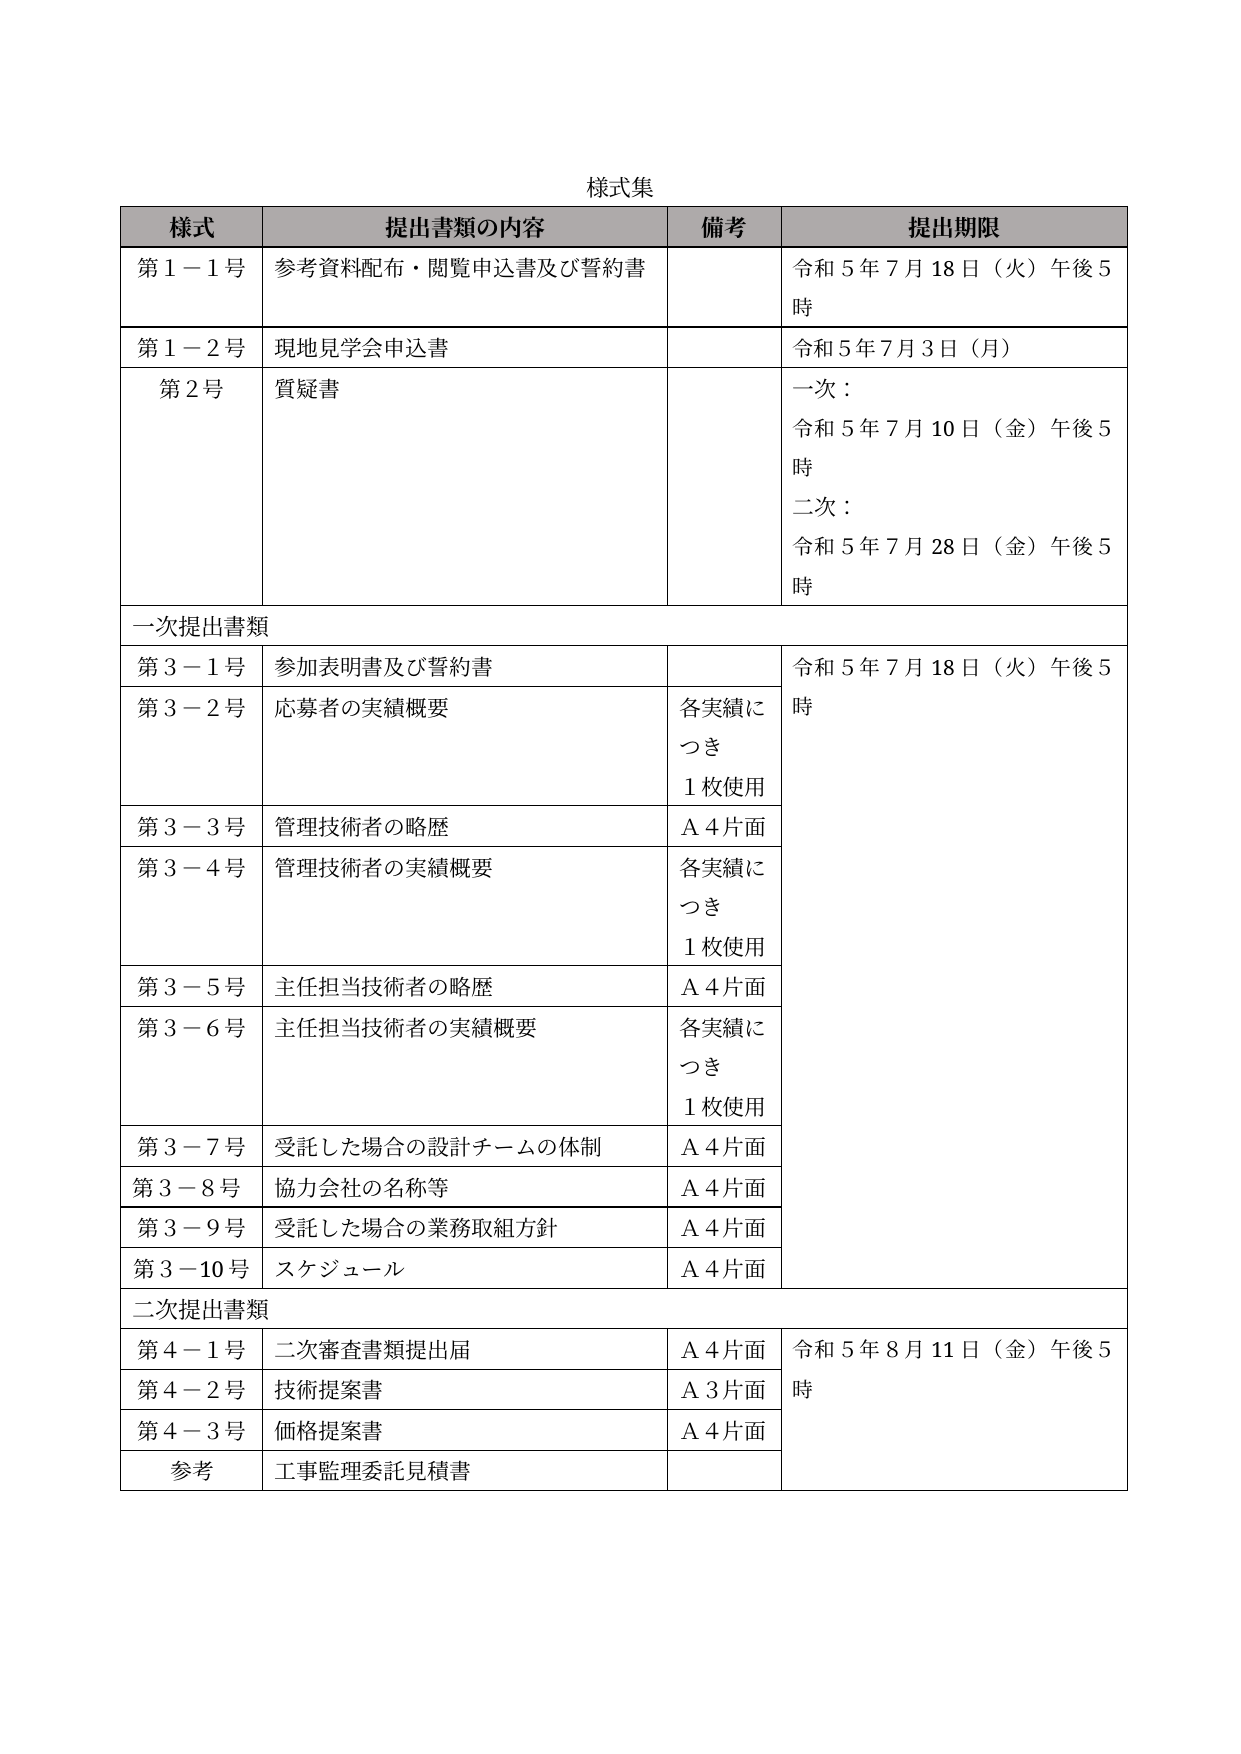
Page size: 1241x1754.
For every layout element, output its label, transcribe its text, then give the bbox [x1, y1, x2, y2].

table_cell 質疑書 [263, 368, 667, 605]
table_cell 令和５年７月３日（月） [782, 328, 1127, 367]
table_cell 二次審査書類提出届 [263, 1329, 667, 1368]
table_cell 第３－１号 [121, 646, 262, 686]
table_cell 応募者の実績概要 [263, 687, 667, 805]
table_cell 第３－10号 [121, 1248, 262, 1287]
table_cell 各実績につき １枚使用 [668, 1007, 781, 1125]
table_cell 協力会社の名称等 [263, 1167, 667, 1206]
table_cell 管理技術者の実績概要 [263, 847, 667, 965]
table_cell 参考 [121, 1451, 262, 1490]
table_cell 第４－１号 [121, 1329, 262, 1368]
table_cell Ａ４片面 [668, 966, 781, 1006]
table_cell 第３－６号 [121, 1007, 262, 1125]
table_cell 第３－９号 [121, 1208, 262, 1247]
table_cell 価格提案書 [263, 1410, 667, 1449]
table_cell 第１－１号 [121, 248, 262, 326]
table_cell Ａ３片面 [668, 1370, 781, 1409]
table_cell 第１－２号 [121, 328, 262, 367]
table_header 備考 [668, 207, 781, 246]
table_cell 第３－４号 [121, 847, 262, 965]
table_cell 第３－５号 [121, 966, 262, 1006]
table_cell Ａ４片面 [668, 1208, 781, 1247]
table_cell Ａ４片面 [668, 1410, 781, 1449]
table_cell 第３－７号 [121, 1126, 262, 1166]
table_header 提出期限 [782, 207, 1127, 246]
table_cell [668, 646, 781, 686]
table_cell 工事監理委託見積書 [263, 1451, 667, 1490]
table_cell スケジュール [263, 1248, 667, 1287]
table_cell 一次提出書類 [121, 606, 1127, 645]
table_cell 主任担当技術者の実績概要 [263, 1007, 667, 1125]
table_cell 第４－２号 [121, 1370, 262, 1409]
table_cell 各実績につき １枚使用 [668, 687, 781, 805]
table_cell Ａ４片面 [668, 1248, 781, 1287]
table_cell [668, 368, 781, 605]
table_header 提出書類の内容 [263, 207, 667, 246]
table_cell 受託した場合の業務取組方針 [263, 1208, 667, 1247]
table_cell 各実績につき １枚使用 [668, 847, 781, 965]
table_cell 技術提案書 [263, 1370, 667, 1409]
table_cell 主任担当技術者の略歴 [263, 966, 667, 1006]
table_cell 一次： 令和５年７月10日（金）午後５時 二次： 令和５年７月28日（金）午後５時 [782, 368, 1127, 605]
table_cell [668, 328, 781, 367]
table_cell 第４－３号 [121, 1410, 262, 1449]
table_cell Ａ４片面 [668, 1167, 781, 1206]
table_cell Ａ４片面 [668, 1126, 781, 1166]
table_cell Ａ４片面 [668, 806, 781, 846]
table_cell 令和５年７月18日（火）午後５時 [782, 248, 1127, 326]
table_header 様式 [121, 207, 262, 246]
table_cell 参考資料配布・閲覧申込書及び誓約書 [263, 248, 667, 326]
table_cell 二次提出書類 [121, 1289, 1127, 1328]
table_cell 参加表明書及び誓約書 [263, 646, 667, 686]
table_cell Ａ４片面 [668, 1329, 781, 1368]
text 様式集 [132, 166, 1108, 206]
table_cell 第３－２号 [121, 687, 262, 805]
table_cell 第２号 [121, 368, 262, 605]
table_cell 受託した場合の設計チームの体制 [263, 1126, 667, 1166]
table_cell 令和５年７月18日（火）午後５時 [782, 646, 1127, 1287]
table_cell 管理技術者の略歴 [263, 806, 667, 846]
table_cell [668, 248, 781, 326]
table_cell 第３－８号 [121, 1167, 262, 1206]
table_cell 令和５年８月11日（金）午後５時 [782, 1329, 1127, 1490]
table_cell 第３－３号 [121, 806, 262, 846]
table_cell 現地見学会申込書 [263, 328, 667, 367]
table_cell [668, 1451, 781, 1490]
